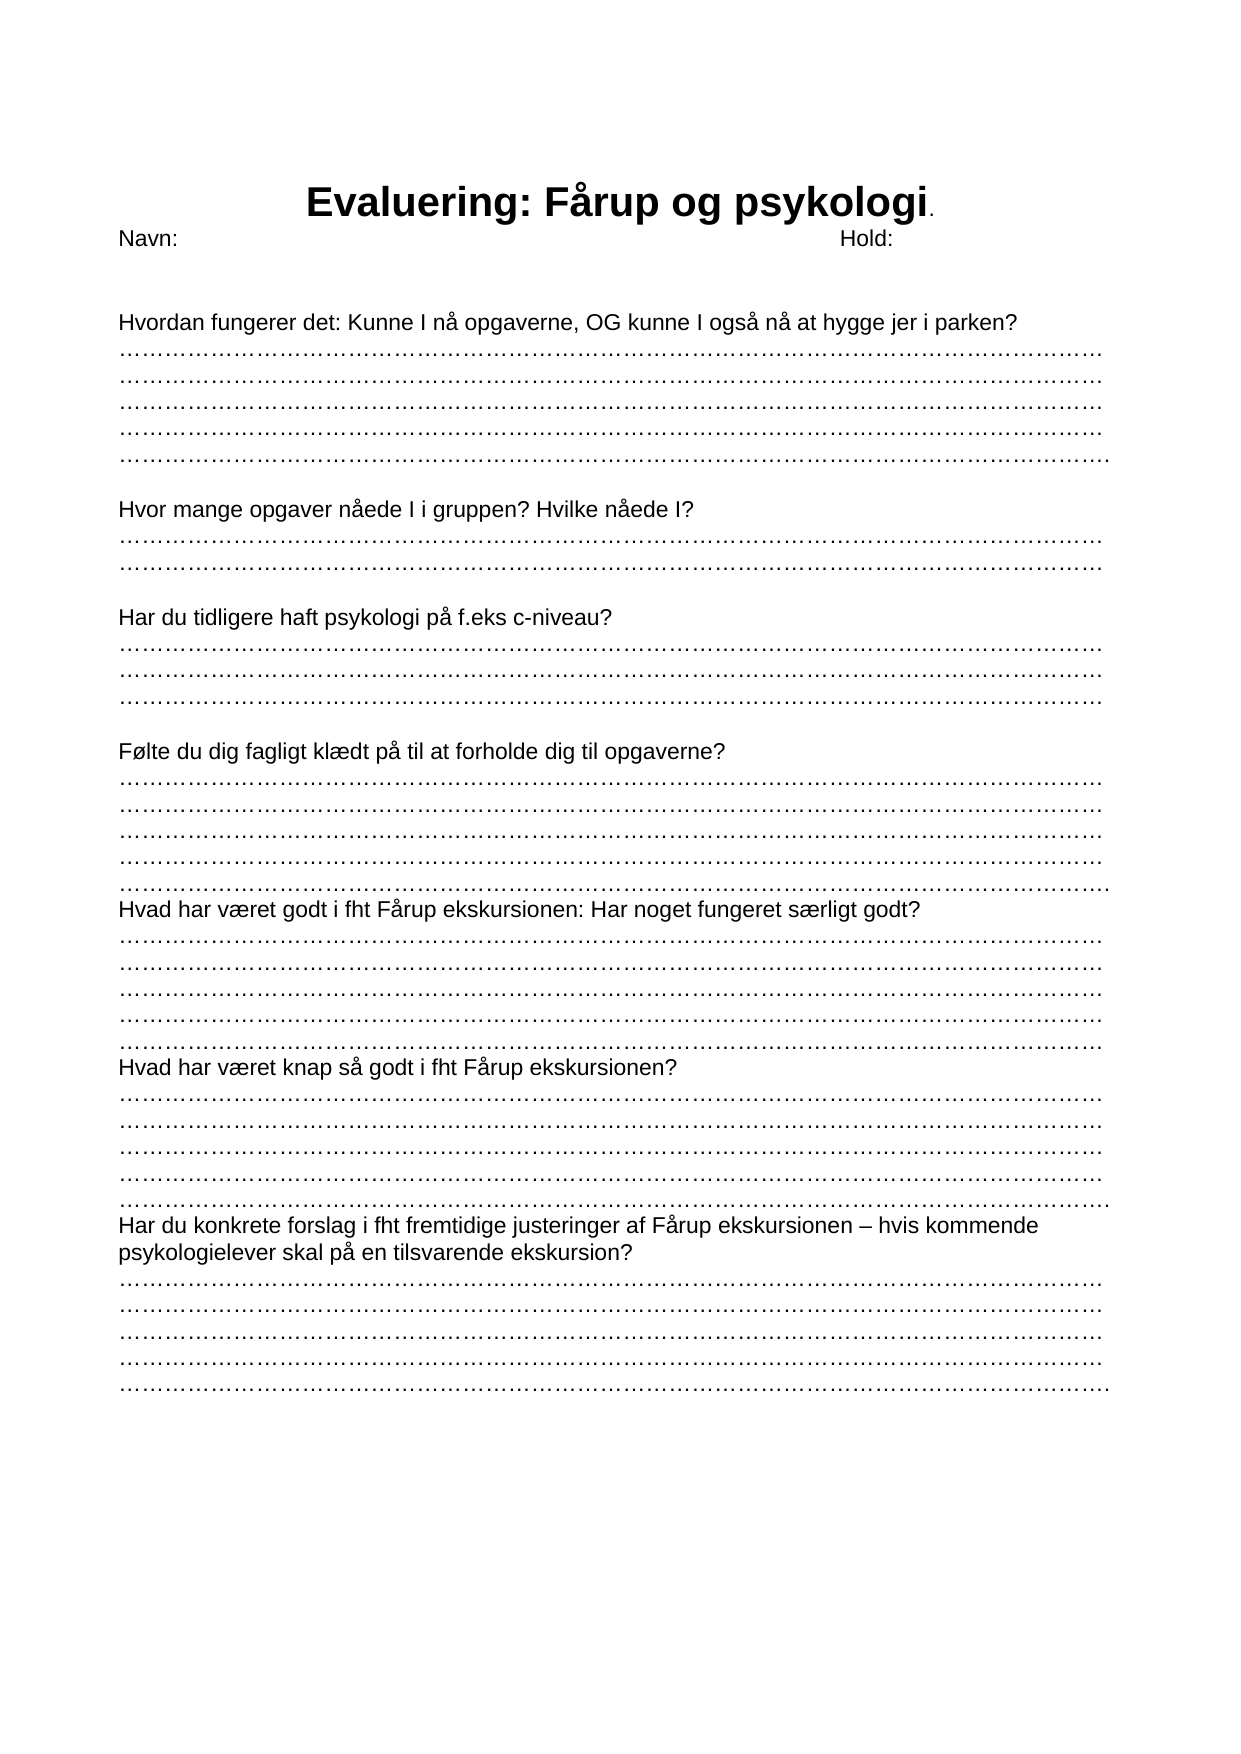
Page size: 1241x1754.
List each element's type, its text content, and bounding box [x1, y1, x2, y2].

text Navn: Hold: [118, 225, 1122, 251]
text Følte du dig fagligt klædt på til at forholde dig til opgaverne? [118, 738, 1122, 764]
text …………………………………………………………………………………………………………………………………………………………………………………………………………………………………… [118, 522, 1122, 575]
text ……………………………………………………………………………………………………………………………………………………………………………………………………………………………………………………………………………………………………………………………………………………………………………………………………………………………………………………………………………………………………………………………………………………………………………………………. [118, 1080, 1122, 1212]
text Evaluering: Fårup og psykologi. [118, 177, 1122, 225]
text Har du konkrete forslag i fht fremtidige justeringer af Fårup ekskursionen – hvis kommende psykologielever skal på en tilsvarende ekskursion? [118, 1212, 1122, 1265]
text Hvordan fungerer det: Kunne I nå opgaverne, OG kunne I også nå at hygge jer i parken? [118, 309, 1122, 335]
text ……………………………………………………………………………………………………………………………………………………………………………………………………………………………………………………………………………………………………………………………………………………………………………………………………………………………………………………………………………………………………………………………………………………………………………………………. [118, 764, 1122, 896]
text Hvad har været godt i fht Fårup ekskursionen: Har noget fungeret særligt godt? [118, 896, 1122, 922]
text …………………………………………………………………………………………………………………………………………………………………………………………………………………………………………………………………………………………………………………………………………………………………………………………………………………………………………………………………………………………………………………………………………………………………………………………… [118, 922, 1122, 1054]
text Hvad har været knap så godt i fht Fårup ekskursionen? [118, 1054, 1122, 1080]
text ……………………………………………………………………………………………………………………………………………………………………………………………………………………………………………………………………………………………………………………………………………………………………………………………………………………………………………………………………………………………………………………………………………………………………………………………. [118, 1265, 1122, 1397]
text ……………………………………………………………………………………………………………………………………………………………………………………………………………………………………………………………………………………………………………………………………………………… [118, 630, 1122, 709]
text Har du tidligere haft psykologi på f.eks c-niveau? [118, 604, 1122, 630]
text Hvor mange opgaver nåede I i gruppen? Hvilke nåede I? [118, 496, 1122, 522]
text ……………………………………………………………………………………………………………………………………………………………………………………………………………………………………………………………………………………………………………………………………………………………………………………………………………………………………………………………………………………………………………………………………………………………………………………………. [118, 335, 1122, 467]
